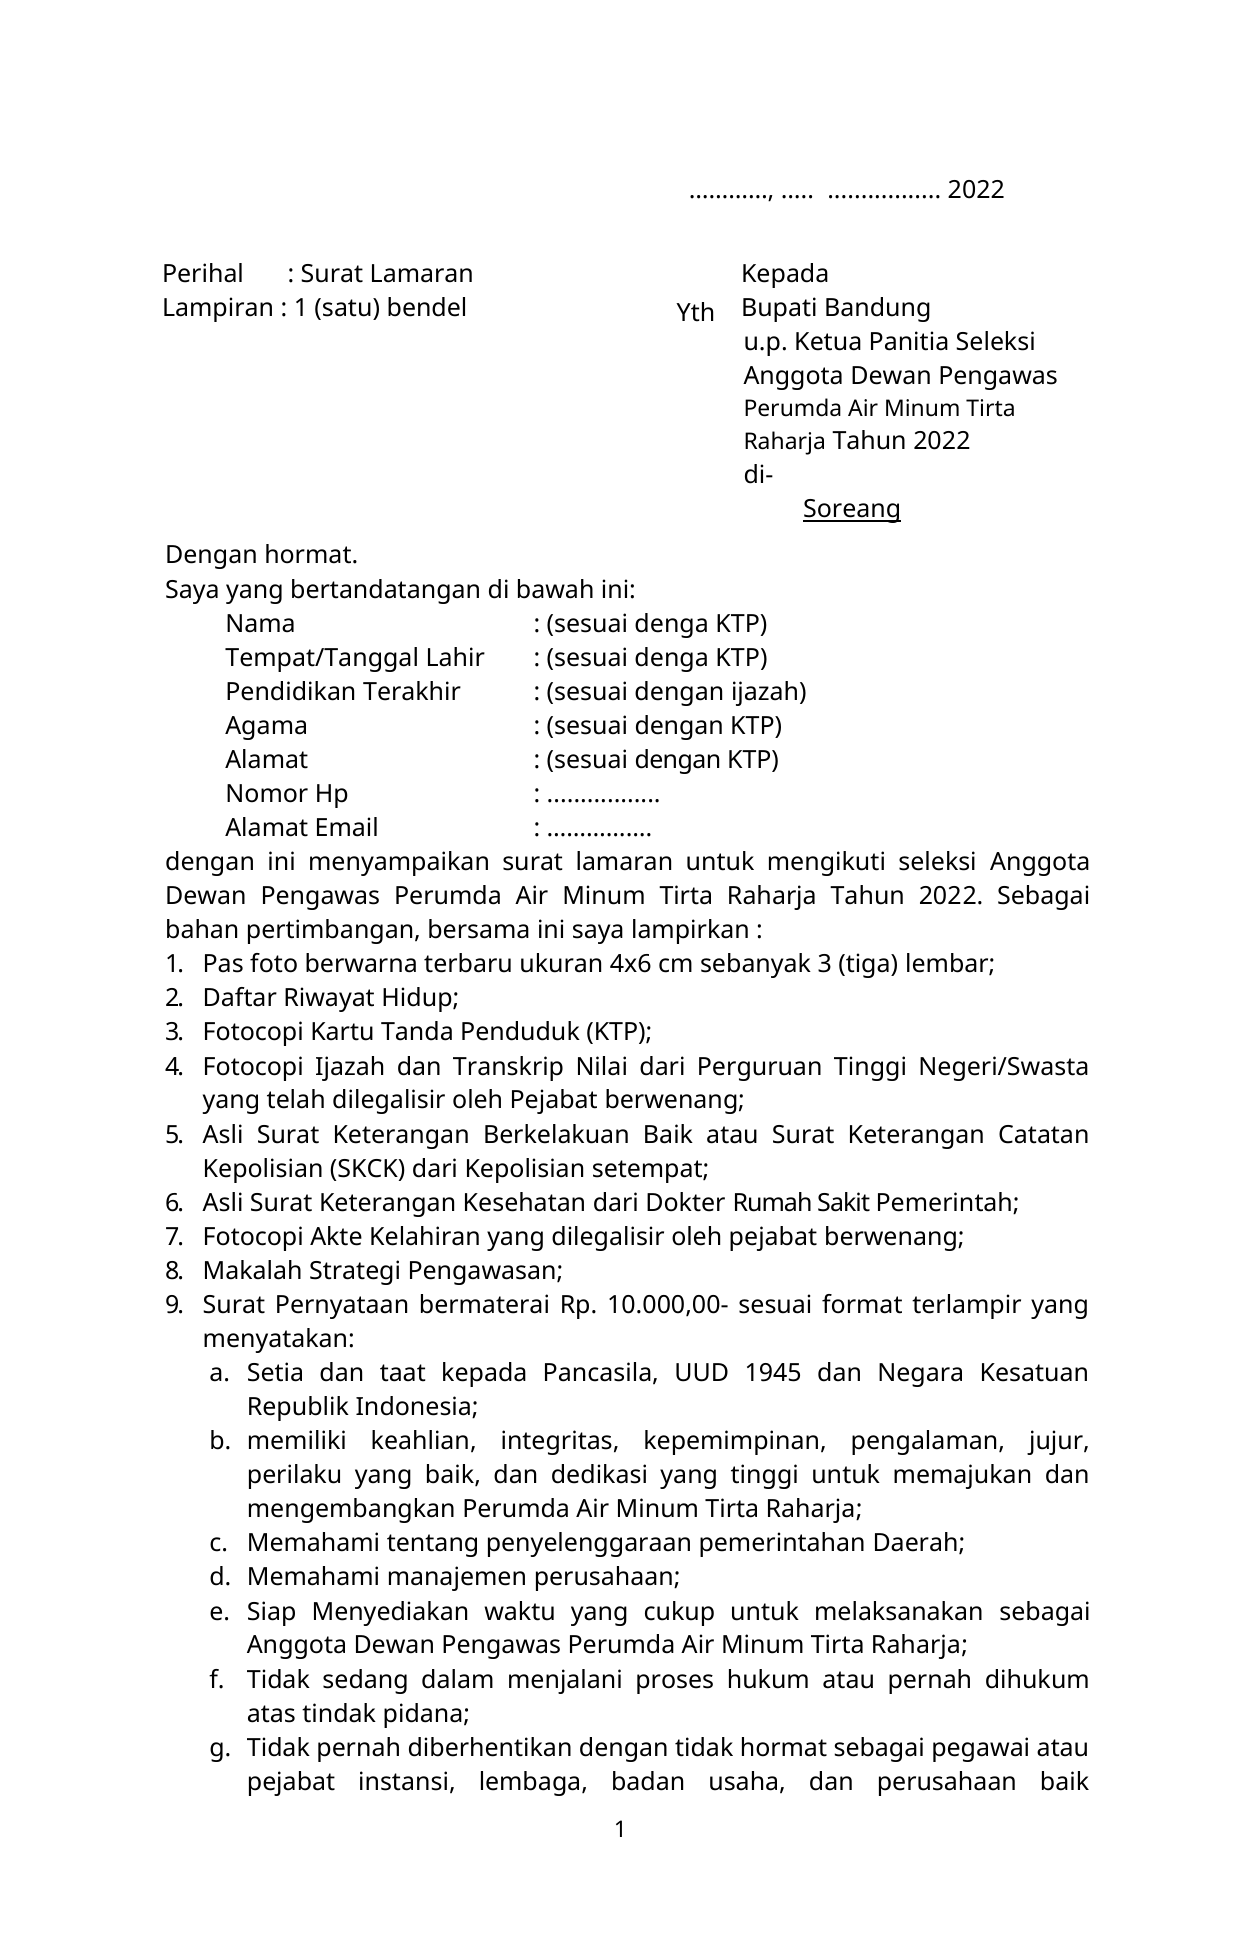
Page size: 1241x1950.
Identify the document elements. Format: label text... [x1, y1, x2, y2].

text dengan ini menyampaikan surat lamaran untuk mengikuti seleksi Anggota Dewan Pengawas Perumda Air Minum Tirta Raharja Tahun 2022. Sebagai bahan pertimbangan, bersama ini saya lampirkan : [165, 844, 1090, 946]
list Fotocopi Ijazah dan Transkrip Nilai dari Perguruan Tinggi Negeri/Swasta yang telah dilegalisir oleh Pejabat berwenang; [165, 1048, 1090, 1116]
text Alamat Email : ……………. [225, 810, 1111, 844]
list Fotocopi Akte Kelahiran yang dilegalisir oleh pejabat berwenang; [165, 1218, 1111, 1252]
list Memahami tentang penyelenggaraan pemerintahan Daerah; [209, 1525, 1090, 1559]
list memiliki keahlian, integritas, kepemimpinan, pengalaman, jujur, perilaku yang baik, dan dedikasi yang tinggi untuk memajukan dan mengembangkan Perumda Air Minum Tirta Raharja; [209, 1423, 1090, 1525]
list Asli Surat Keterangan Berkelakuan Baik atau Surat Keterangan Catatan Kepolisian (SKCK) dari Kepolisian setempat; [165, 1116, 1090, 1184]
list Tidak sedang dalam menjalani proses hukum atau pernah dihukum atas tindak pidana; [209, 1661, 1090, 1729]
list Setia dan taat kepada Pancasila, UUD 1945 dan Negara Kesatuan Republik Indonesia; [209, 1355, 1090, 1423]
table_header Kepada Bupati Bandung u.p. Ketua Panitia Seleksi Anggota Dewan Pengawas Perumda Air Minum Tirta Raharja Tahun 2022 di- Soreang [730, 255, 1095, 537]
list Pas foto berwarna terbaru ukuran 4x6 cm sebanyak 3 (tiga) lembar; [165, 946, 1111, 980]
text Nama : (sesuai denga KTP) Tempat/Tanggal Lahir : (sesuai denga KTP) Pendidikan Terakhir : (sesuai dengan ijazah) [225, 605, 823, 707]
text Agama : (sesuai dengan KTP) [225, 707, 838, 742]
list Fotocopi Kartu Tanda Penduduk (KTP); [165, 1014, 1091, 1048]
list Siap Menyediakan waktu yang cukup untuk melaksanakan sebagai Anggota Dewan Pengawas Perumda Air Minum Tirta Raharja; [209, 1593, 1090, 1661]
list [209, 1729, 1090, 1797]
list Makalah Strategi Pengawasan; [165, 1252, 1111, 1287]
list Memahami manajemen perusahaan; [209, 1559, 1090, 1593]
table_header Yth [583, 255, 730, 537]
text Alamat : (sesuai dengan KTP) [225, 742, 1111, 776]
text Dengan hormat. [165, 537, 1111, 571]
table_header Perihal : Surat Lamaran Lampiran : 1 (satu) bendel [141, 255, 583, 537]
text Nomor Hp : ................. [225, 776, 1111, 810]
list Surat Pernyataan bermaterai Rp. 10.000,00- sesuai format terlampir yang menyatakan: [165, 1287, 1090, 1355]
list Asli Surat Keterangan Kesehatan dari Dokter Rumah Sakit Pemerintah; [165, 1184, 1111, 1218]
text Saya yang bertandatangan di bawah ini: [165, 571, 1111, 605]
list Daftar Riwayat Hidup; [165, 980, 1111, 1014]
text …………, ….. ................. 2022 [688, 172, 1111, 206]
